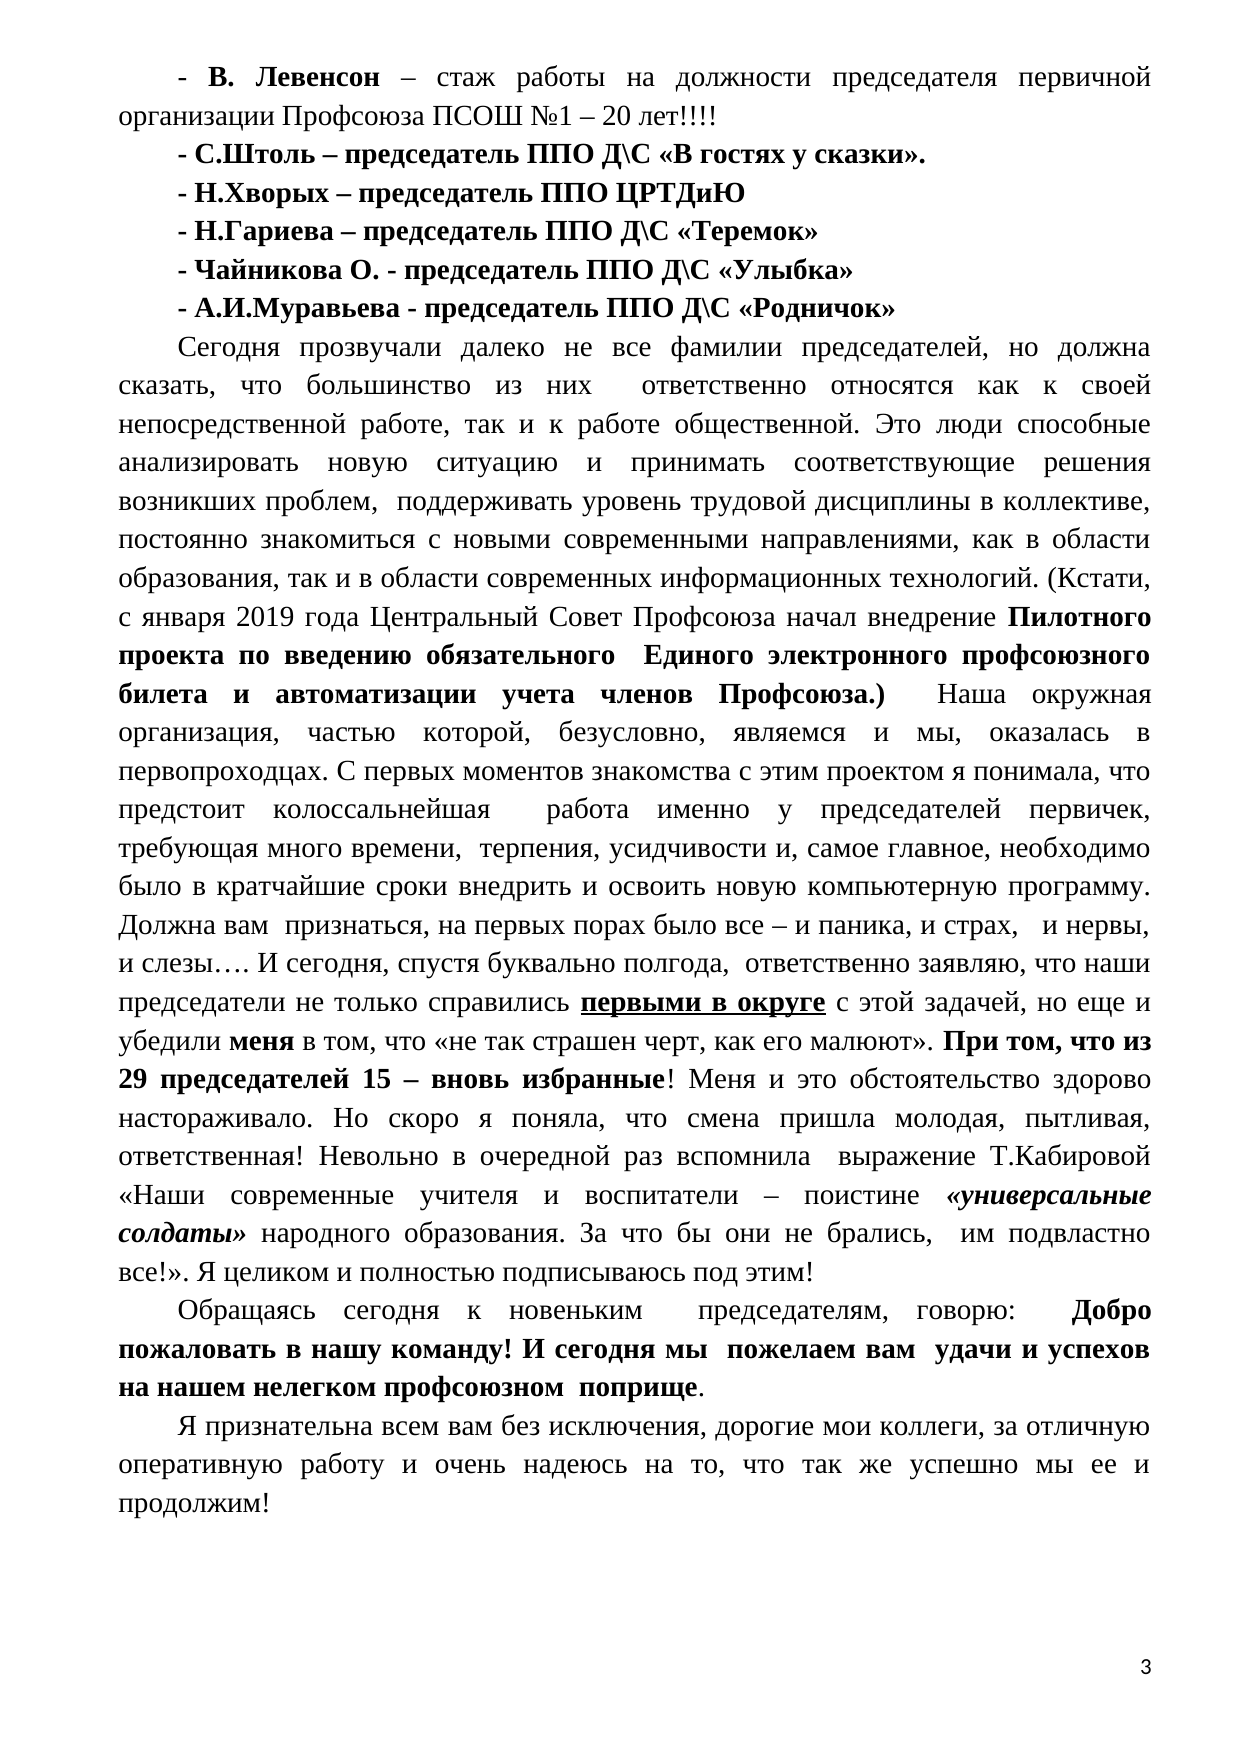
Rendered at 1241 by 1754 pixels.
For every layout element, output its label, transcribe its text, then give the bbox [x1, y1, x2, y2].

text - Н.Гариева – председатель ППО Д\С «Теремок» [118, 213, 1152, 247]
text - С.Штоль – председатель ППО Д\С «В гостях у сказки». [118, 136, 1152, 170]
text - Чайникова О. - председатель ППО Д\С «Улыбка» [118, 252, 1152, 285]
text - Н.Хворых – председатель ППО ЦРТДиЮ [118, 175, 1152, 208]
text - В. Левенсон – стаж работы на должности председателя первичной организации Профсоюза ПСОШ №1 – 20 лет!!!! [118, 59, 1152, 131]
text Сегодня прозвучали далеко не все фамилии председателей, но должна сказать, что большинство из них ответственно относятся как к своей непосредственной работе, так и к работе общественной. Это люди способные анализировать новую ситуацию и принимать соответствующие решения возникших проблем, поддерживать уровень трудовой дисциплины в коллективе, постоянно знакомиться с новыми современными направлениями, как в области образования, так и в области современных информационных технологий. (Кстати, с января 2019 года Центральный Совет Профсоюза начал внедрение Пилотного проекта по введению обязательного Единого электронного профсоюзного билета и автоматизации учета членов Профсоюза.) Наша окружная организация, частью которой, безусловно, являемся и мы, оказалась в первопроходцах. С первых моментов знакомства с этим проектом я понимала, что предстоит колоссальнейшая работа именно у председателей первичек, требующая много времени, терпения, усидчивости и, самое главное, необходимо было в кратчайшие сроки внедрить и освоить новую компьютерную программу. Должна вам признаться, на первых порах было все – и паника, и страх, и нервы, и слезы…. И сегодня, спустя буквально полгода, ответственно заявляю, что наши председатели не только справились первыми в округе с этой задачей, но еще и убедили меня в том, что «не так страшен черт, как его малюют». При том, что из 29 председателей 15 – вновь избранные! Меня и это обстоятельство здорово настораживало. Но скоро я поняла, что смена пришла молодая, пытливая, ответственная! Невольно в очередной раз вспомнила выражение Т.Кабировой «Наши современные учителя и воспитатели – поистине «универсальные солдаты» народного образования. За что бы они не брались, им подвластно все!». Я целиком и полностью подписываюсь под этим! [118, 329, 1152, 1287]
text Обращаясь сегодня к новеньким председателям, говорю: Добро пожаловать в нашу команду! И сегодня мы пожелаем вам удачи и успехов на нашем нелегком профсоюзном поприще. [118, 1292, 1152, 1403]
text Я признательна всем вам без исключения, дорогие мои коллеги, за отличную оперативную работу и очень надеюсь на то, что так же успешно мы ее и продолжим! [118, 1408, 1152, 1519]
text - А.И.Муравьева - председатель ППО Д\С «Родничок» [118, 290, 1152, 324]
